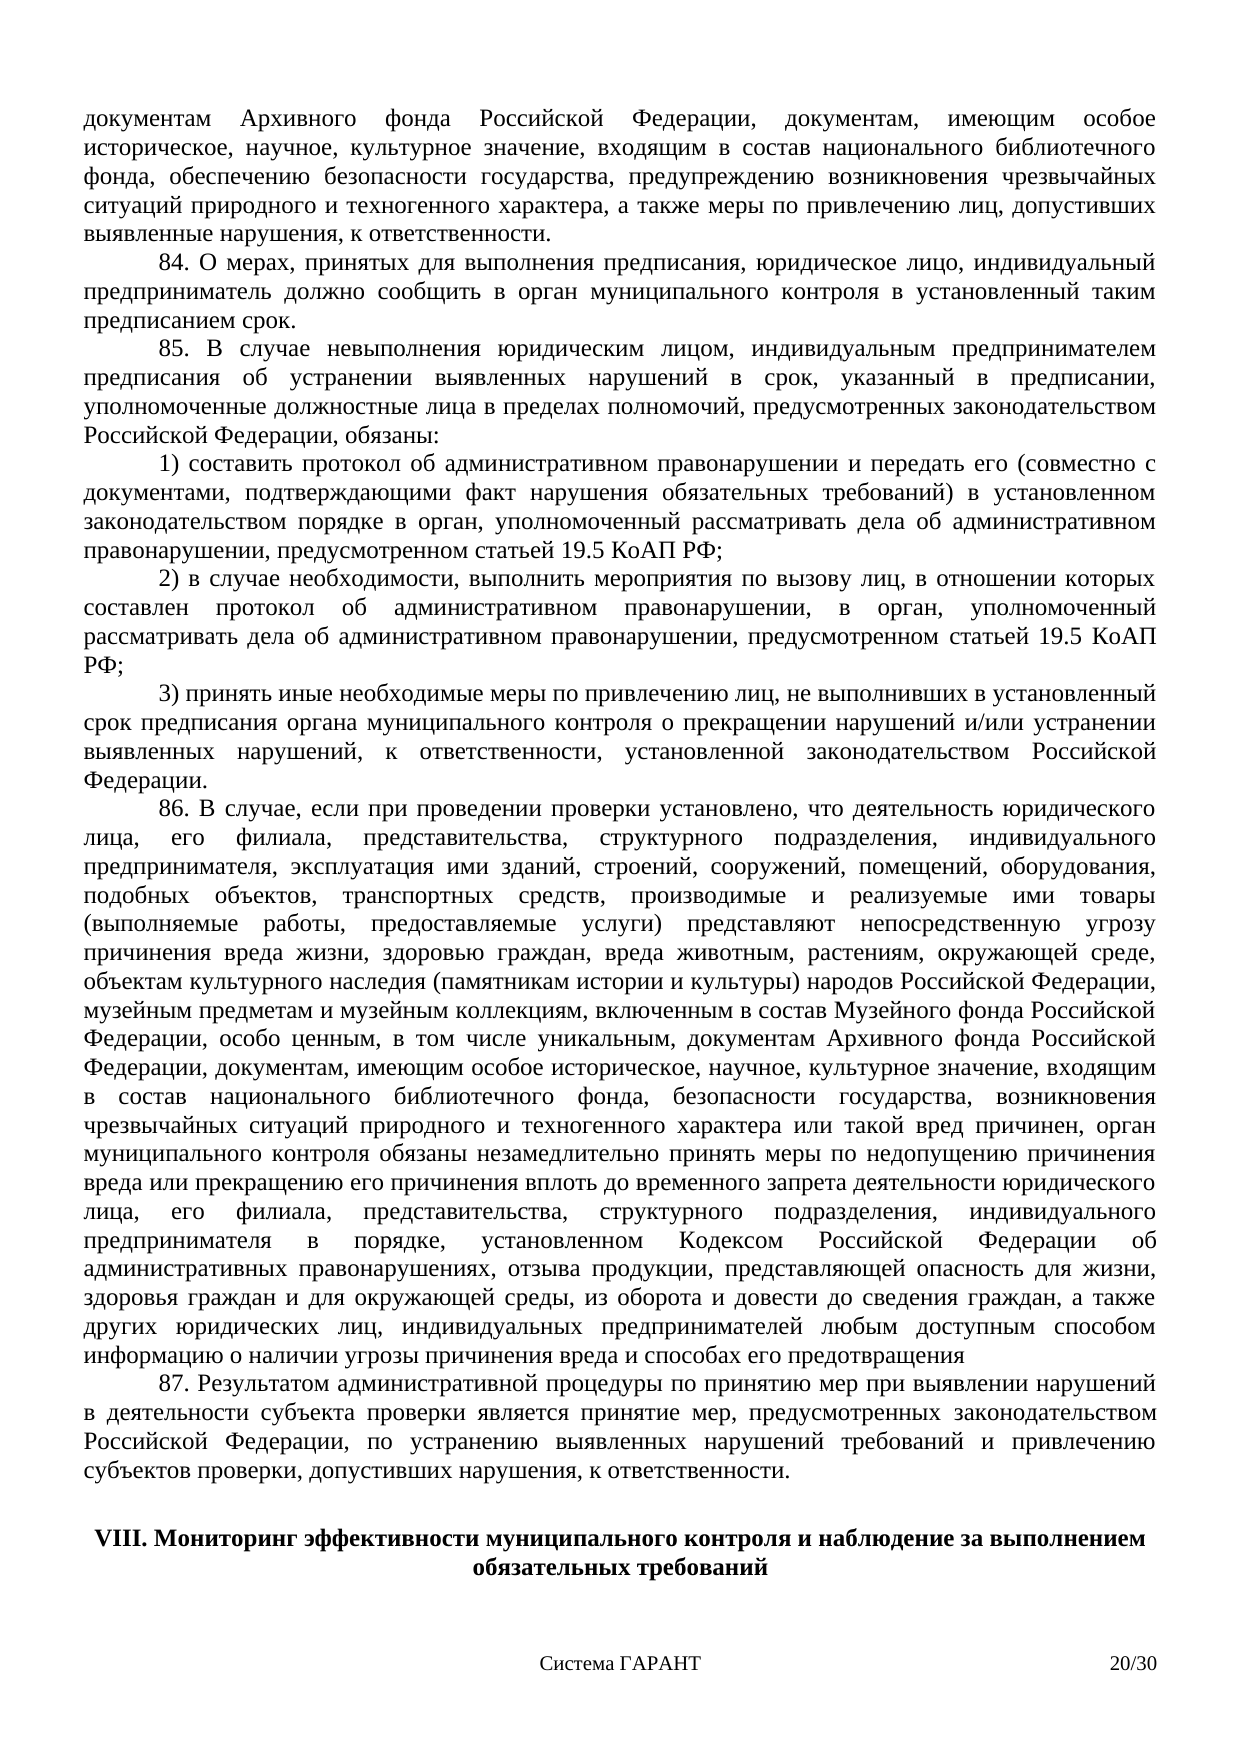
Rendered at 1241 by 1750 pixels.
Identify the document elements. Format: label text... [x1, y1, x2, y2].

text 84. О мерах, принятых для выполнения предписания, юридическое лицо, индивидуальный предприниматель должно сообщить в орган муниципального контроля в установленный таким предписанием срок. [83, 247, 1157, 333]
text 86. В случае, если при проведении проверки установлено, что деятельность юридического лица, его филиала, представительства, структурного подразделения, индивидуального предпринимателя, эксплуатация ими зданий, строений, сооружений, помещений, оборудования, подобных объектов, транспортных средств, производимые и реализуемые ими товары (выполняемые работы, предоставляемые услуги) представляют непосредственную угрозу причинения вреда жизни, здоровью граждан, вреда животным, растениям, окружающей среде, объектам культурного наследия (памятникам истории и культуры) народов Российской Федерации, музейным предметам и музейным коллекциям, включенным в состав Музейного фонда Российской Федерации, особо ценным, в том числе уникальным, документам Архивного фонда Российской Федерации, документам, имеющим особое историческое, научное, культурное значение, входящим в состав национального библиотечного фонда, безопасности государства, возникновения чрезвычайных ситуаций природного и техногенного характера или такой вред причинен, орган муниципального контроля обязаны незамедлительно принять меры по недопущению причинения вреда или прекращению его причинения вплоть до временного запрета деятельности юридического лица, его филиала, представительства, структурного подразделения, индивидуального предпринимателя в порядке, установленном Кодексом Российской Федерации об административных правонарушениях, отзыва продукции, представляющей опасность для жизни, здоровья граждан и для окружающей среды, из оборота и довести до сведения граждан, а также других юридических лиц, индивидуальных предпринимателей любым доступным способом информацию о наличии угрозы причинения вреда и способах его предотвращения [83, 793, 1157, 1368]
text 2) в случае необходимости, выполнить мероприятия по вызову лиц, в отношении которых составлен протокол об административном правонарушении, в орган, уполномоченный рассматривать дела об административном правонарушении, предусмотренном статьей 19.5 КоАП РФ; [83, 563, 1157, 678]
text 3) принять иные необходимые меры по привлечению лиц, не выполнивших в установленный срок предписания органа муниципального контроля о прекращении нарушений и/или устранении выявленных нарушений, к ответственности, установленной законодательством Российской Федерации. [83, 678, 1157, 793]
subtitle VIII. Мониторинг эффективности муниципального контроля и наблюдение за выполнением обязательных требований [83, 1523, 1157, 1581]
text 87. Результатом административной процедуры по принятию мер при выявлении нарушений в деятельности субъекта проверки является принятие мер, предусмотренных законодательством Российской Федерации, по устранению выявленных нарушений требований и привлечению субъектов проверки, допустивших нарушения, к ответственности. [83, 1368, 1157, 1483]
text 85. В случае невыполнения юридическим лицом, индивидуальным предпринимателем предписания об устранении выявленных нарушений в срок, указанный в предписании, уполномоченные должностные лица в пределах полномочий, предусмотренных законодательством Российской Федерации, обязаны: [83, 333, 1157, 448]
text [83, 103, 1157, 247]
text 1) составить протокол об административном правонарушении и передать его (совместно с документами, подтверждающими факт нарушения обязательных требований) в установленном законодательством порядке в орган, уполномоченный рассматривать дела об административном правонарушении, предусмотренном статьей 19.5 КоАП РФ; [83, 448, 1157, 563]
